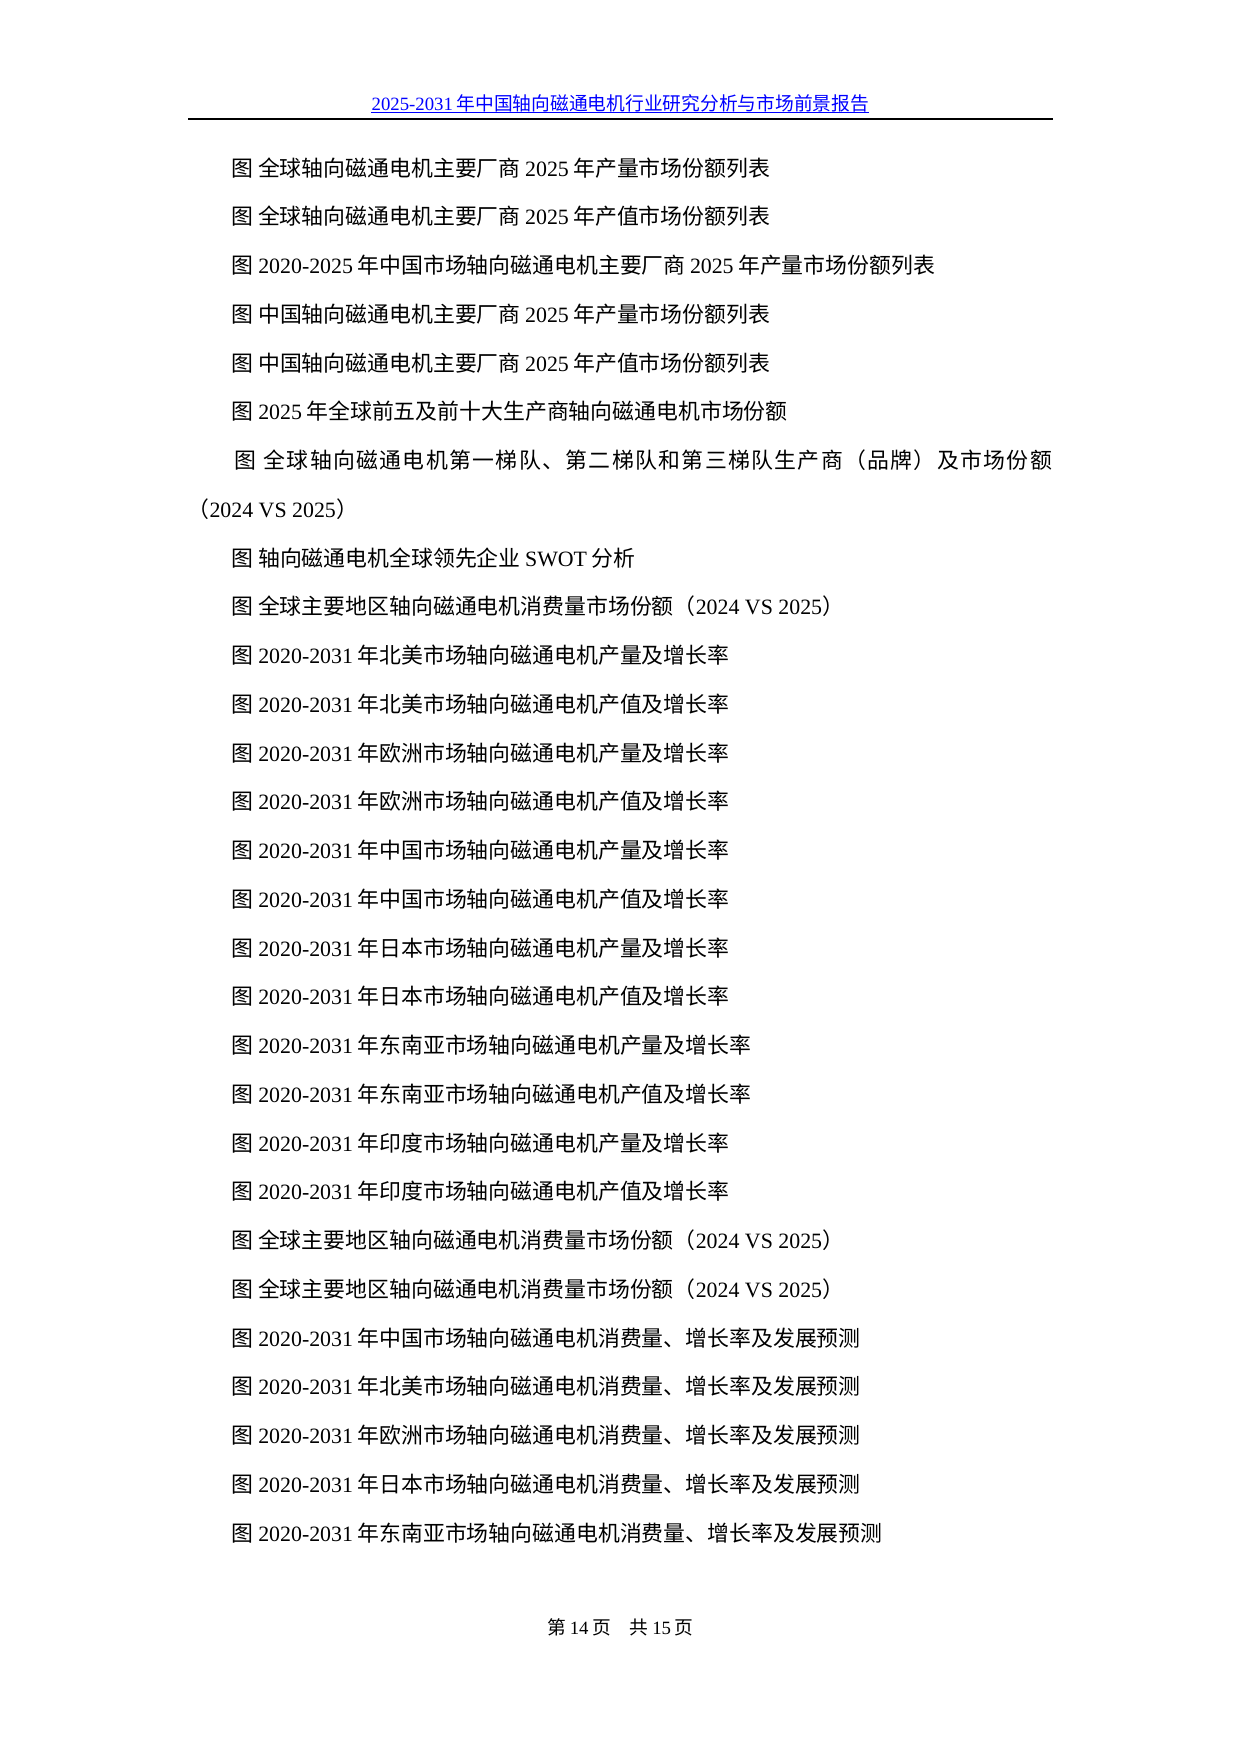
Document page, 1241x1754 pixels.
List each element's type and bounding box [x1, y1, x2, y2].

text [187, 150, 1053, 1548]
